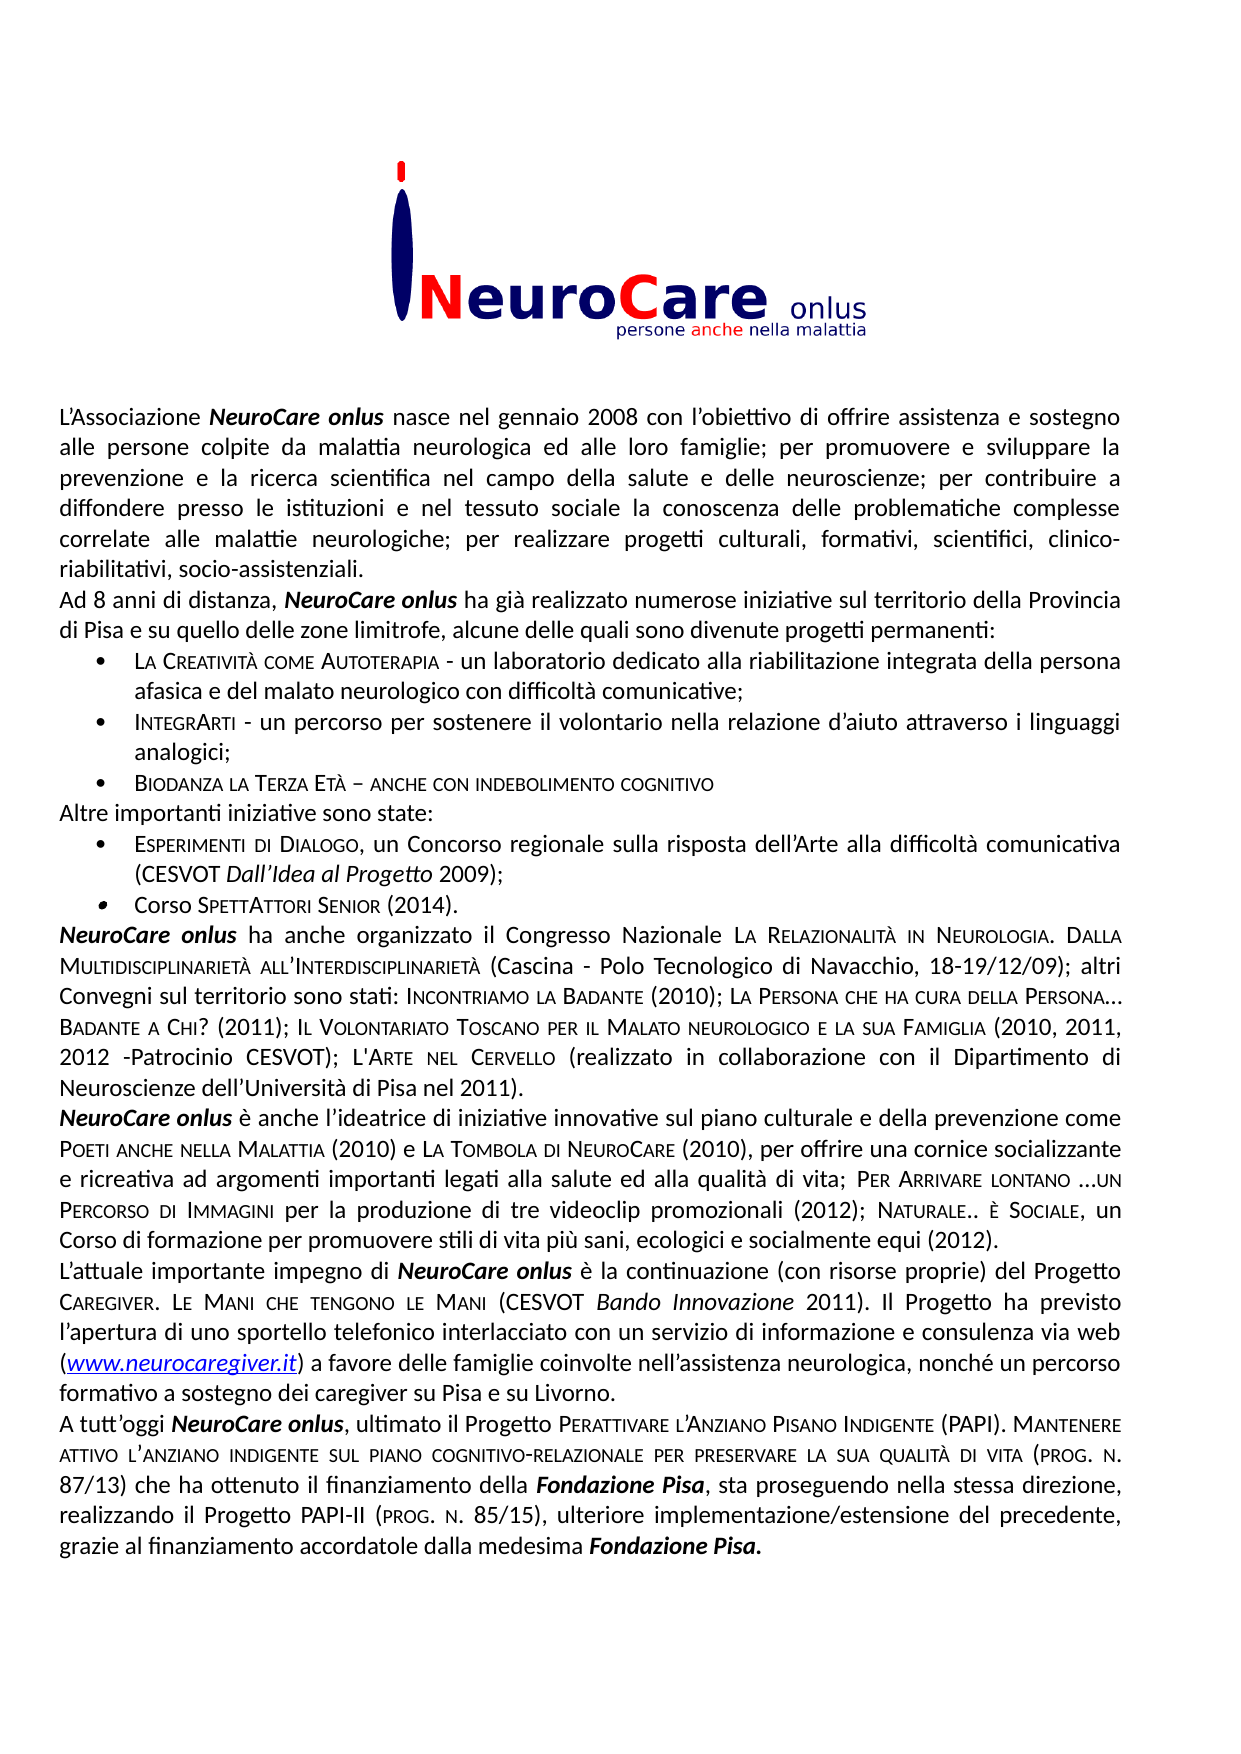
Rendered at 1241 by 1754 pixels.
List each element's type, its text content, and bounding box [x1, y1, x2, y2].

text NeuroCare onlus ha anche organizzato il Congresso Nazionale La Relazionalità in Neurologia. Dalla Multidisciplinarietà all’Interdisciplinarietà (Cascina - Polo Tecnologico di Navacchio, 18-19/12/09); altri Convegni sul territorio sono stati: Incontriamo la Badante (2010); La Persona che ha cura della Persona…Badante a Chi? (2011); Il Volontariato Toscano per il Malato neurologico e la sua Famiglia (2010, 2011, 2012 -Patrocinio CESVOT); L'Arte nel Cervello (realizzato in collaborazione con il Dipartimento di Neuroscienze dell’Università di Pisa nel 2011). [59, 919, 1122, 1103]
list Biodanza la Terza Età – anche con indebolimento cognitivo [97, 767, 1122, 797]
text Altre importanti iniziative sono state: [59, 797, 1122, 828]
picture [377, 147, 876, 344]
list IntegrArti - un percorso per sostenere il volontario nella relazione d’aiuto attraverso i linguaggi analogici; [97, 706, 1122, 767]
text NeuroCare onlus è anche l’ideatrice di iniziative innovative sul piano culturale e della prevenzione come Poeti anche nella Malattia (2010) e La Tombola di NeuroCare (2010), per offrire una cornice socializzante e ricreativa ad argomenti importanti legati alla salute ed alla qualità di vita; Per Arrivare lontano …un Percorso di Immagini per la produzione di tre videoclip promozionali (2012); Naturale.. è Sociale, un Corso di formazione per promuovere stili di vita più sani, ecologici e socialmente equi (2012). [59, 1103, 1122, 1255]
list Esperimenti di Dialogo, un Concorso regionale sulla risposta dell’Arte alla difficoltà comunicativa (CESVOT Dall’Idea al Progetto 2009); [97, 828, 1122, 889]
text Ad 8 anni di distanza, NeuroCare onlus ha già realizzato numerose iniziative sul territorio della Provincia di Pisa e su quello delle zone limitrofe, alcune delle quali sono divenute progetti permanenti: [59, 584, 1122, 645]
list Corso SpettAttori Senior (2014). [97, 889, 1122, 919]
text L’attuale importante impegno di NeuroCare onlus è la continuazione (con risorse proprie) del Progetto Caregiver. Le Mani che tengono le Mani (CESVOT Bando Innovazione 2011). Il Progetto ha previsto l’apertura di uno sportello telefonico interlacciato con un servizio di informazione e consulenza via web (www.neurocaregiver.it) a favore delle famiglie coinvolte nell’assistenza neurologica, nonché un percorso formativo a sostegno dei caregiver su Pisa e su Livorno. [59, 1255, 1122, 1408]
list La Creatività come Autoterapia - un laboratorio dedicato alla riabilitazione integrata della persona afasica e del malato neurologico con difficoltà comunicative; [97, 645, 1122, 706]
text L’Associazione NeuroCare onlus nasce nel gennaio 2008 con l’obiettivo di offrire assistenza e sostegno alle persone colpite da malattia neurologica ed alle loro famiglie; per promuovere e sviluppare la prevenzione e la ricerca scientifica nel campo della salute e delle neuroscienze; per contribuire a diffondere presso le istituzioni e nel tessuto sociale la conoscenza delle problematiche complesse correlate alle malattie neurologiche; per realizzare progetti culturali, formativi, scientifici, clinico-riabilitativi, socio-assistenziali. [59, 401, 1122, 584]
text A tutt’oggi NeuroCare onlus, ultimato il Progetto Perattivare l’Anziano Pisano Indigente (PAPI). Mantenere attivo l’anziano indigente sul piano cognitivo-relazionale per preservare la sua qualità di vita (prog. n. 87/13) che ha ottenuto il finanziamento della Fondazione Pisa, sta proseguendo nella stessa direzione, realizzando il Progetto PAPI-II (prog. n. 85/15), ulteriore implementazione/estensione del precedente, grazie al finanziamento accordatole dalla medesima Fondazione Pisa. [59, 1408, 1122, 1560]
